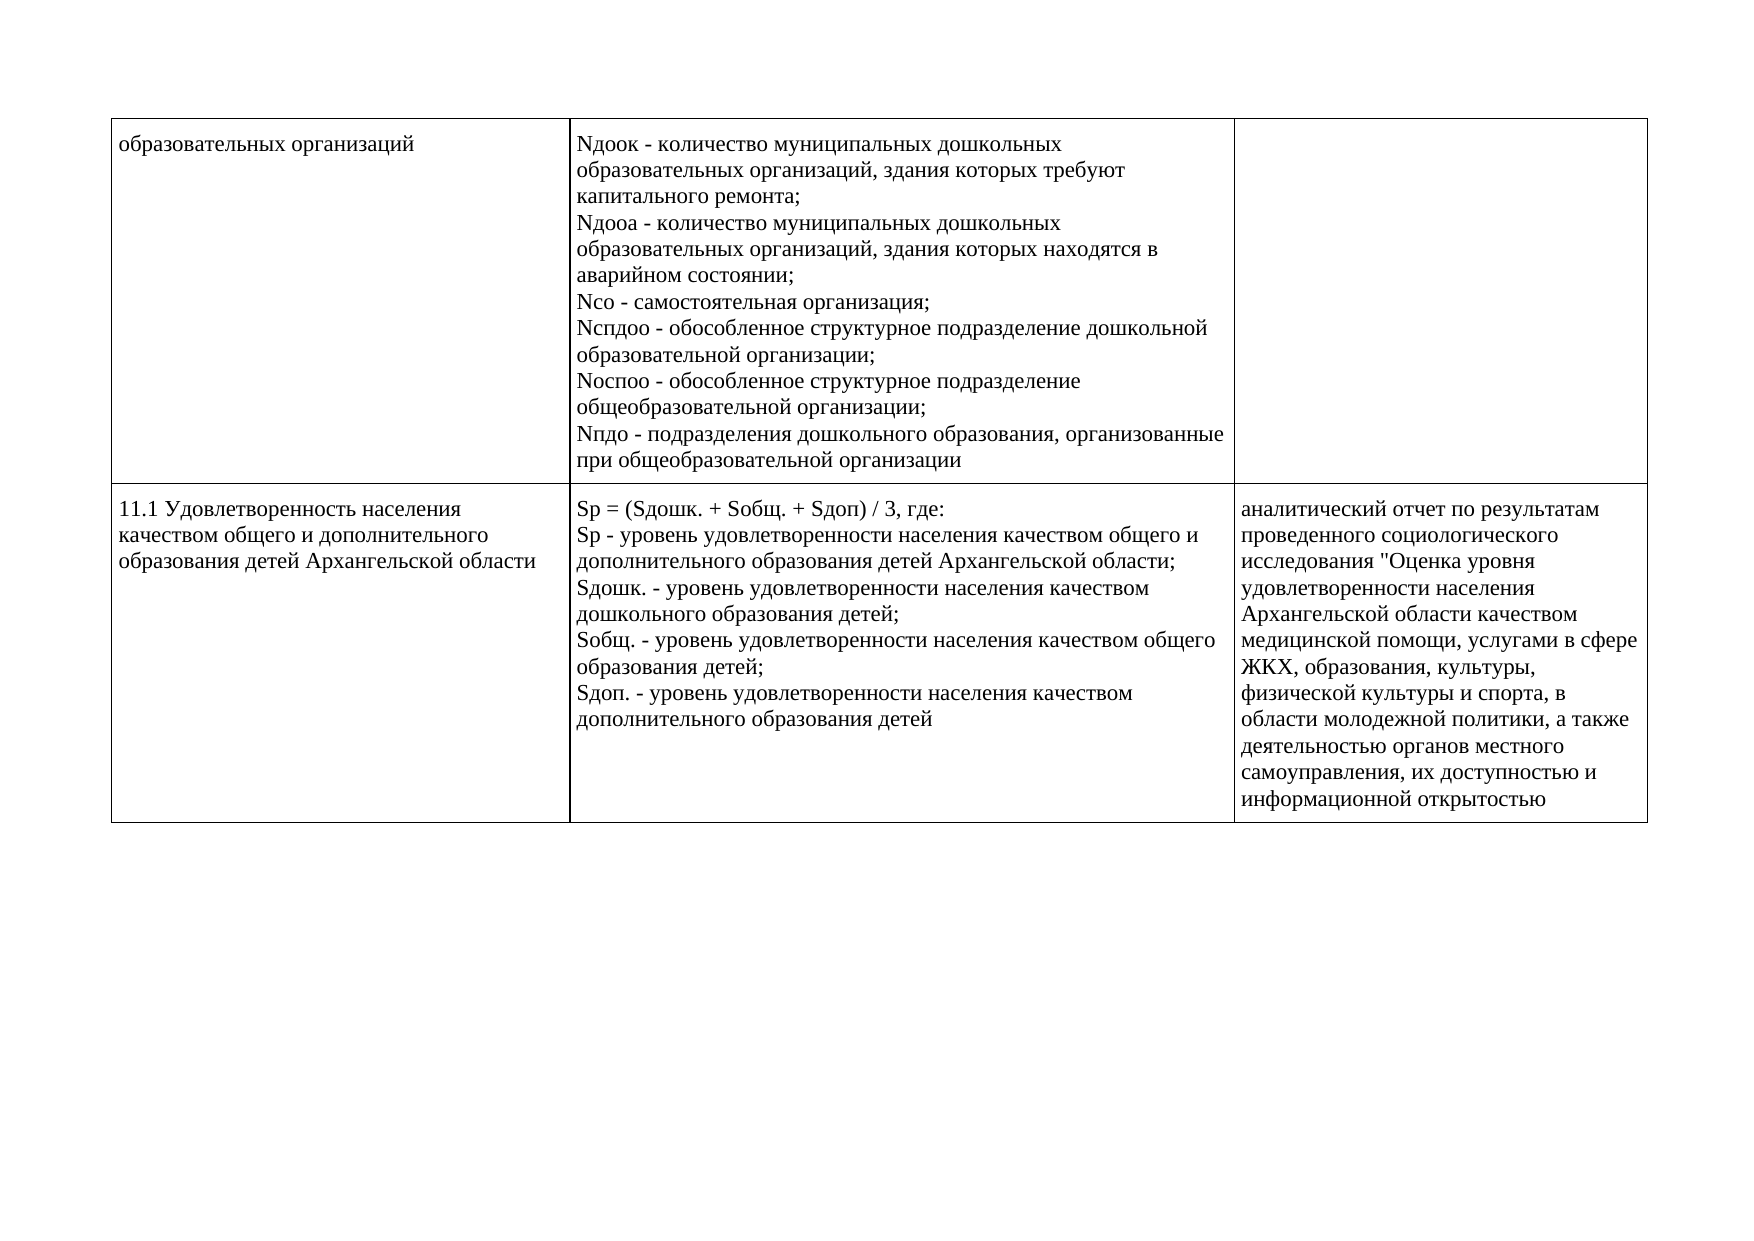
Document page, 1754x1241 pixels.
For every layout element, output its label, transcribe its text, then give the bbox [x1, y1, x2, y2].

table_cell Sp = (Sдошк. + Sобщ. + Sдоп) / 3, где: Sp - уровень удовлетворенности населения качеством общего и дополнительного образования детей Архангельской области; Sдошк. - уровень удовлетворенности населения качеством дошкольного образования детей; Sобщ. - уровень удовлетворенности населения качеством общего образования детей; Sдоп. - уровень удовлетворенности населения качеством дополнительного образования детей [571, 484, 1234, 822]
table_cell 11.1 Удовлетворенность населения качеством общего и дополнительного образования детей Архангельской области [112, 484, 569, 822]
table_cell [1235, 119, 1647, 483]
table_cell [112, 119, 569, 483]
table_cell аналитический отчет по результатам проведенного социологического исследования "Оценка уровня удовлетворенности населения Архангельской области качеством медицинской помощи, услугами в сфере ЖКХ, образования, культуры, физической культуры и спорта, в области молодежной политики, а также деятельностью органов местного самоуправления, их доступностью и информационной открытостью [1235, 484, 1647, 822]
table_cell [571, 119, 1234, 483]
